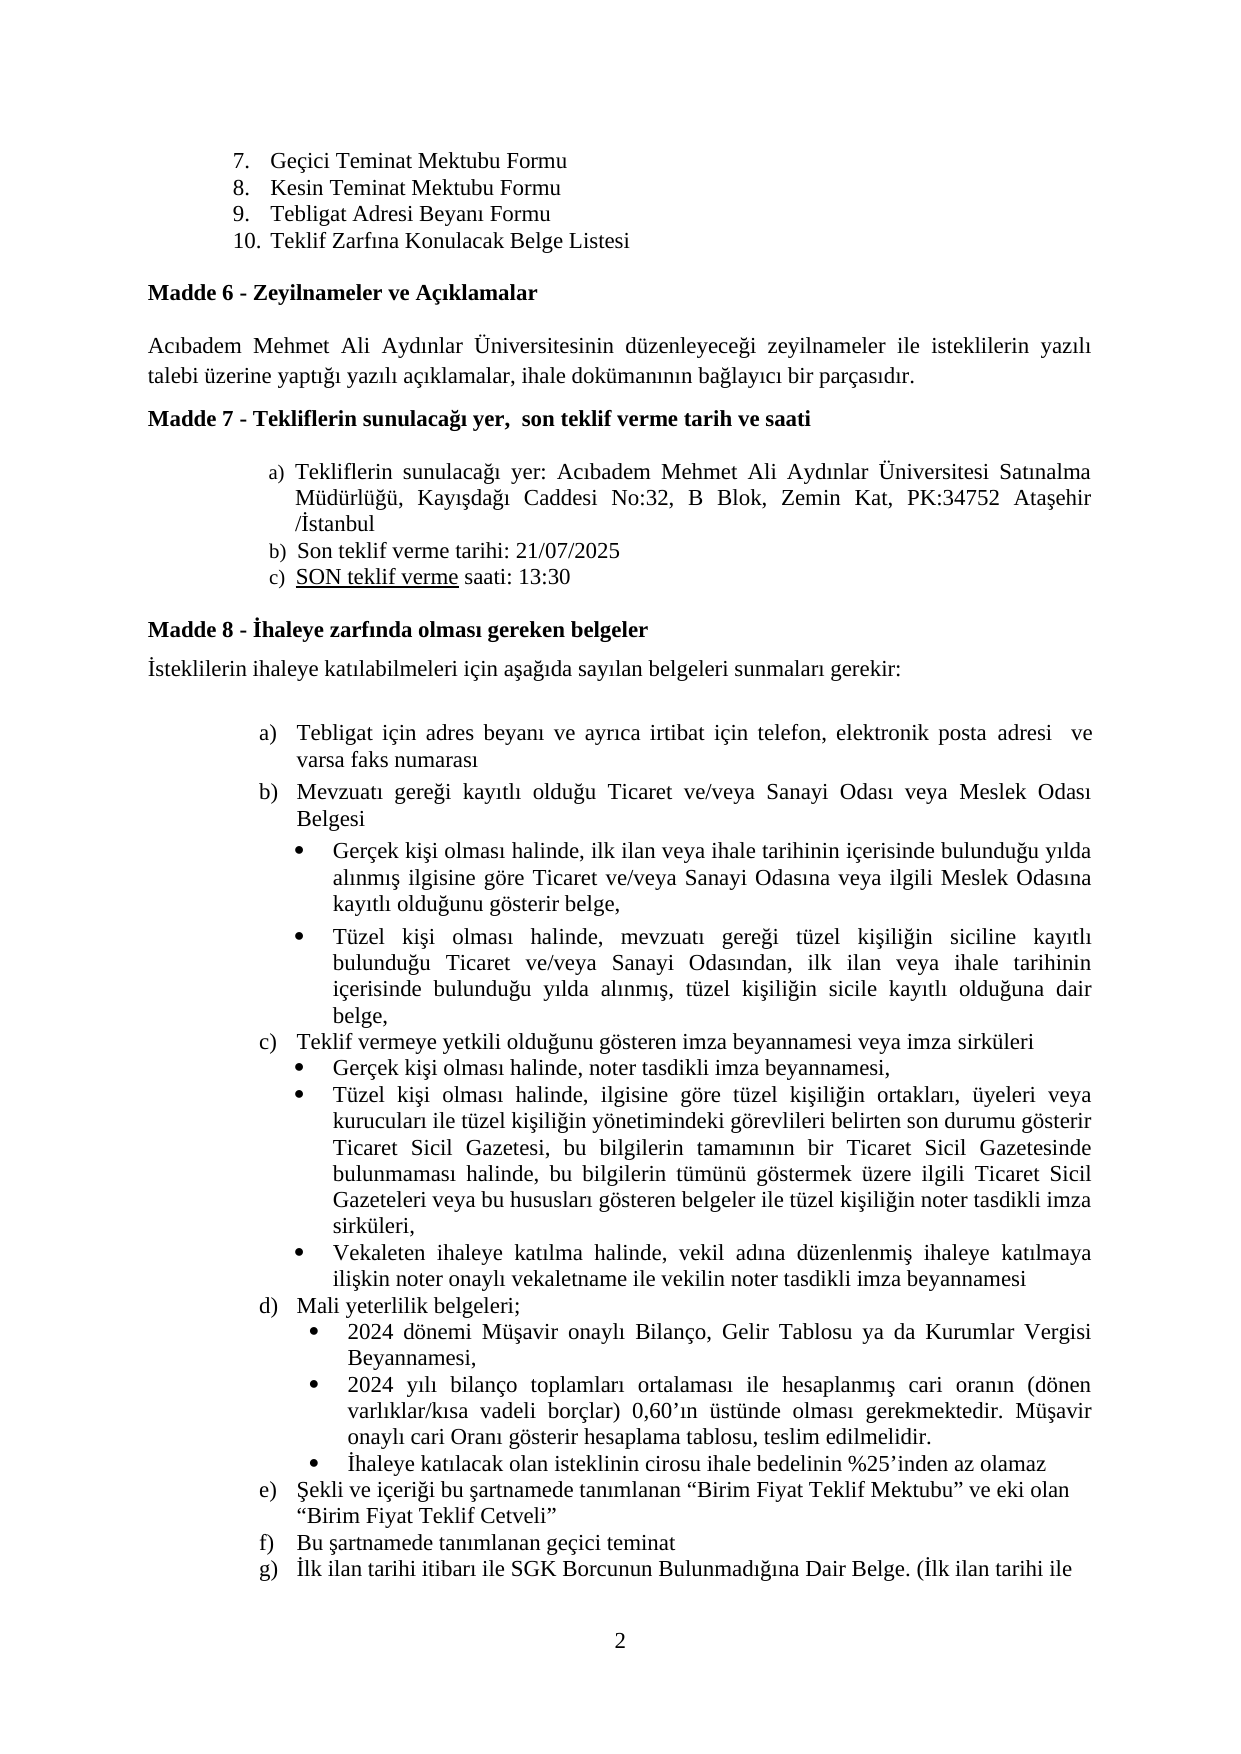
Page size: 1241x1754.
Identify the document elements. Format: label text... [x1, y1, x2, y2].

subtitle Madde 7 - Tekliflerin sunulacağı yer, son teklif verme tarih ve saati [148, 405, 1093, 431]
list Tekliflerin sunulacağı yer: Acıbadem Mehmet Ali Aydınlar Üniversitesi Satınalma Müdürlüğü, Kayışdağı Caddesi No:32, B Blok, Zemin Kat, PK:34752 Ataşehir /İstanbul [268, 458, 1093, 537]
text Acıbadem Mehmet Ali Aydınlar Üniversitesinin düzenleyeceği zeyilnameler ile isteklilerin yazılı talebi üzerine yaptığı yazılı açıklamalar, ihale dokümanının bağlayıcı bir parçasıdır. [148, 332, 1093, 389]
list 2024 dönemi Müşavir onaylı Bilanço, Gelir Tablosu ya da Kurumlar Vergisi Beyannamesi, [310, 1318, 1093, 1371]
subtitle Kesin Teminat Mektubu Formu [233, 174, 974, 200]
subtitle Madde 6 - Zeyilnameler ve Açıklamalar [148, 279, 974, 306]
list Gerçek kişi olması halinde, ilk ilan veya ihale tarihinin içerisinde bulunduğu yılda alınmış ilgisine göre Ticaret ve/veya Sanayi Odasına veya ilgili Meslek Odasına kayıtlı olduğunu gösterir belge, [295, 837, 1093, 916]
list Tüzel kişi olması halinde, ilgisine göre tüzel kişiliğin ortakları, üyeleri veya kurucuları ile tüzel kişiliğin yönetimindeki görevlileri belirten son durumu gösterir Ticaret Sicil Gazetesi, bu bilgilerin tamamının bir Ticaret Sicil Gazetesinde bulunmaması halinde, bu bilgilerin tümünü göstermek üzere ilgili Ticaret Sicil Gazeteleri veya bu hususları gösteren belgeler ile tüzel kişiliğin noter tasdikli imza sirküleri, [295, 1081, 1093, 1239]
list İhaleye katılacak olan isteklinin cirosu ihale bedelinin %25’inden az olamaz [310, 1450, 1093, 1476]
list 2024 yılı bilanço toplamları ortalaması ile hesaplanmış cari oranın (dönen varlıklar/kısa vadeli borçlar) 0,60’ın üstünde olması gerekmektedir. Müşavir onaylı cari Oranı gösterir hesaplama tablosu, teslim edilmelidir. [310, 1371, 1093, 1450]
list Tüzel kişi olması halinde, mevzuatı gereği tüzel kişiliğin siciline kayıtlı bulunduğu Ticaret ve/veya Sanayi Odasından, ilk ilan veya ihale tarihinin içerisinde bulunduğu yılda alınmış, tüzel kişiliğin sicile kayıtlı olduğuna dair belge, [295, 923, 1093, 1028]
list SON teklif verme saati: 13:30 [269, 563, 1093, 590]
list Bu şartnamede tanımlanan geçici teminat [259, 1529, 1093, 1555]
list Mali yeterlilik belgeleri; [259, 1292, 1093, 1318]
subtitle Tebligat Adresi Beyanı Formu [233, 200, 974, 227]
list Geçici Teminat Mektubu Formu [233, 148, 1093, 174]
list Mevzuatı gereği kayıtlı olduğu Ticaret ve/veya Sanayi Odası veya Meslek Odası Belgesi [259, 778, 1093, 831]
subtitle Teklif Zarfına Konulacak Belge Listesi [233, 227, 974, 253]
list Gerçek kişi olması halinde, noter tasdikli imza beyannamesi, [295, 1054, 1093, 1081]
list Son teklif verme tarihi: 21/07/2025 [269, 537, 1093, 563]
list Vekaleten ihaleye katılma halinde, vekil adına düzenlenmiş ihaleye katılmaya ilişkin noter onaylı vekaletname ile vekilin noter tasdikli imza beyannamesi [295, 1239, 1093, 1292]
text İsteklilerin ihaleye katılabilmeleri için aşağıda sayılan belgeleri sunmaları gerekir: [148, 655, 1093, 681]
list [259, 1555, 1093, 1582]
subtitle Madde 8 - İhaleye zarfında olması gereken belgeler [148, 616, 1093, 643]
list Teklif vermeye yetkili olduğunu gösteren imza beyannamesi veya imza sirküleri [259, 1028, 1093, 1054]
list Şekli ve içeriği bu şartnamede tanımlanan “Birim Fiyat Teklif Mektubu” ve eki olan “Birim Fiyat Teklif Cetveli” [259, 1476, 1093, 1529]
list Tebligat için adres beyanı ve ayrıca irtibat için telefon, elektronik posta adresi ve varsa faks numarası [259, 719, 1093, 772]
